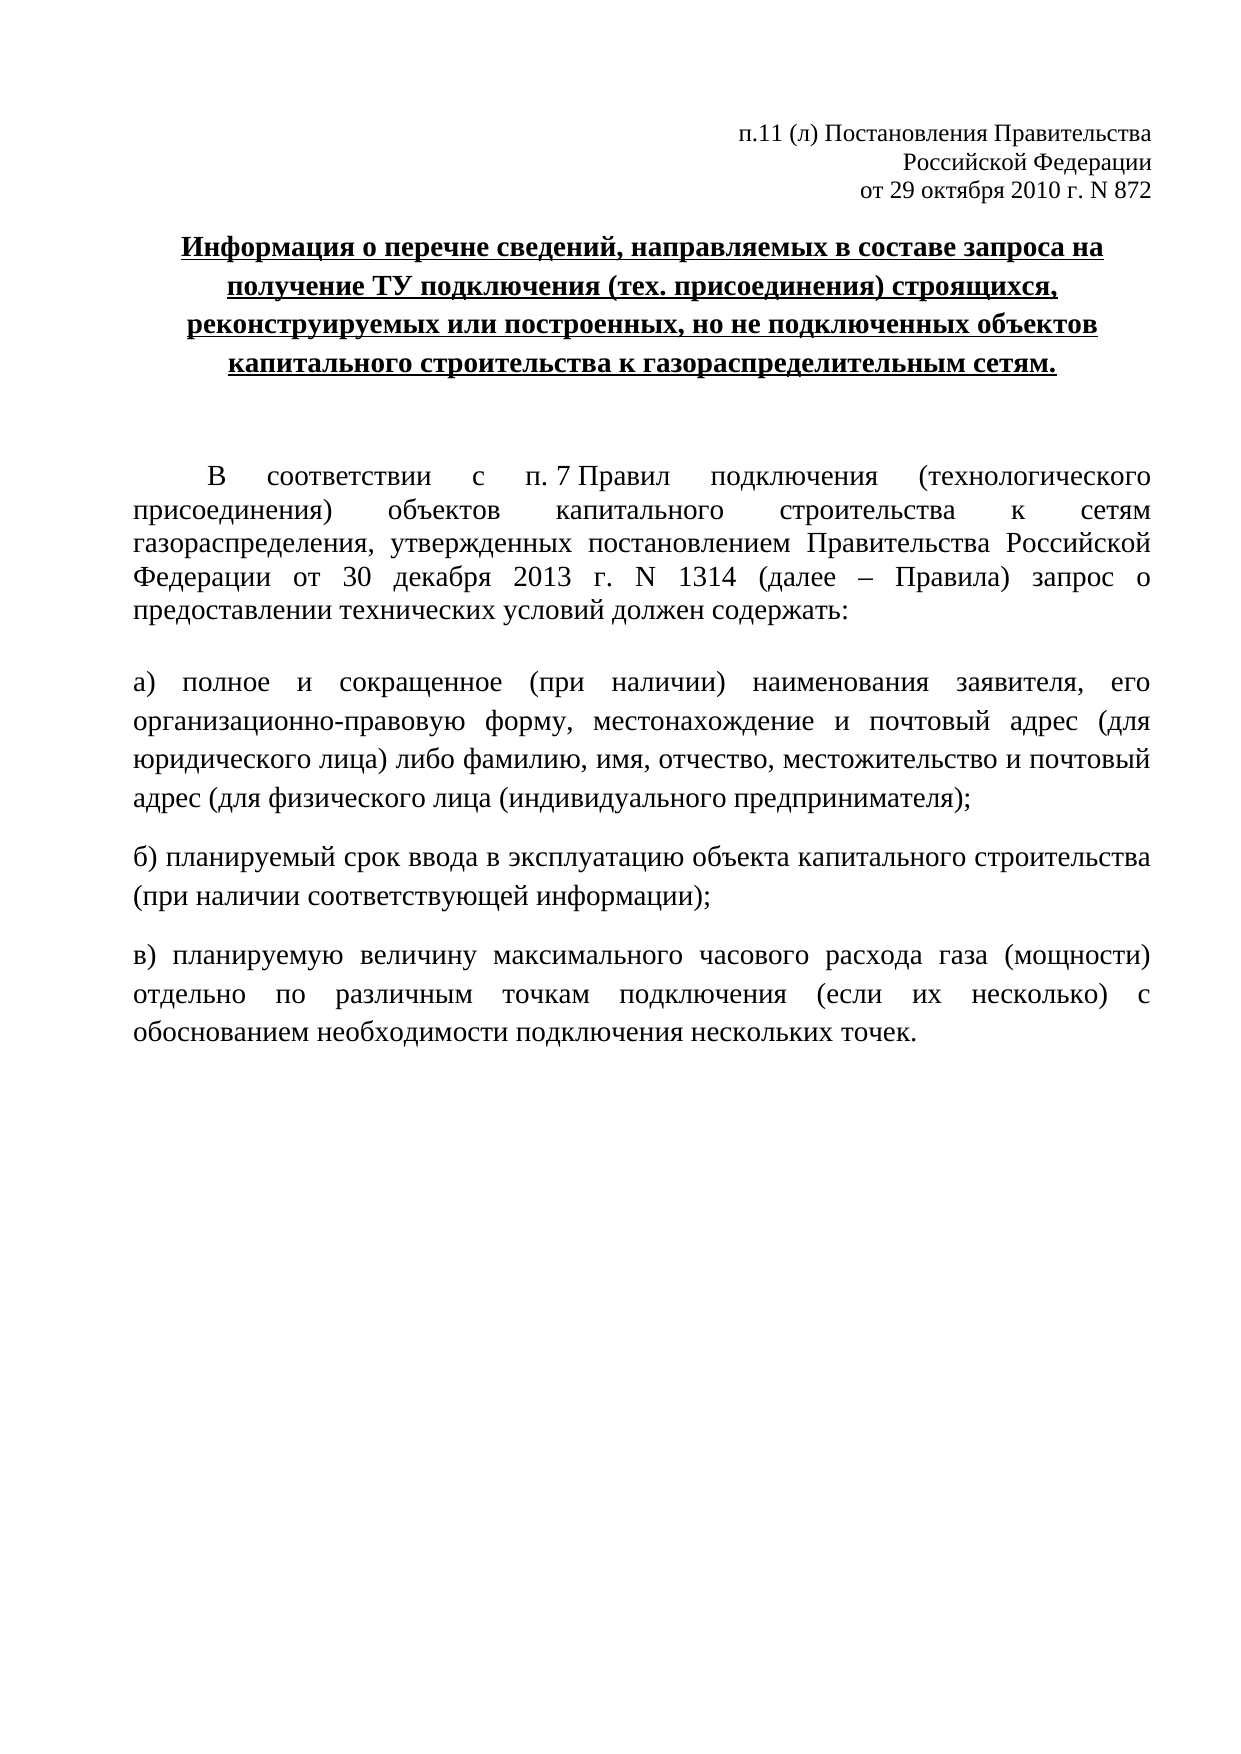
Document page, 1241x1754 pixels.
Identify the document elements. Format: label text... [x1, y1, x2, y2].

text Информация о перечне сведений, направляемых в составе запроса на получение ТУ подключения (тех. присоединения) строящихся, реконструируемых или построенных, но не подключенных объектов капитального строительства к газораспределительным сетям. [133, 229, 1152, 379]
text В соответствии с п. 7 Правил подключения (технологического присоединения) объектов капитального строительства к сетям газораспределения, утвержденных постановлением Правительства Российской Федерации от 30 декабря 2013 г. N 1314 (далее – Правила) запрос о предоставлении технических условий должен содержать: [133, 458, 1152, 626]
text в) планируемую величину максимального часового расхода газа (мощности) отдельно по различным точкам подключения (если их несколько) с обоснованием необходимости подключения нескольких точек. [133, 937, 1152, 1048]
text от 29 октября 2010 г. N 872 [133, 176, 1152, 204]
text Российской Федерации [133, 147, 1152, 176]
text б) планируемый срок ввода в эксплуатацию объекта капитального строительства (при наличии соответствующей информации); [133, 839, 1152, 912]
text п.11 (л) Постановления Правительства [133, 118, 1152, 147]
text а) полное и сокращенное (при наличии) наименования заявителя, его организационно-правовую форму, местонахождение и почтовый адрес (для юридического лица) либо фамилию, имя, отчество, местожительство и почтовый адрес (для физического лица (индивидуального предпринимателя); [133, 664, 1152, 814]
